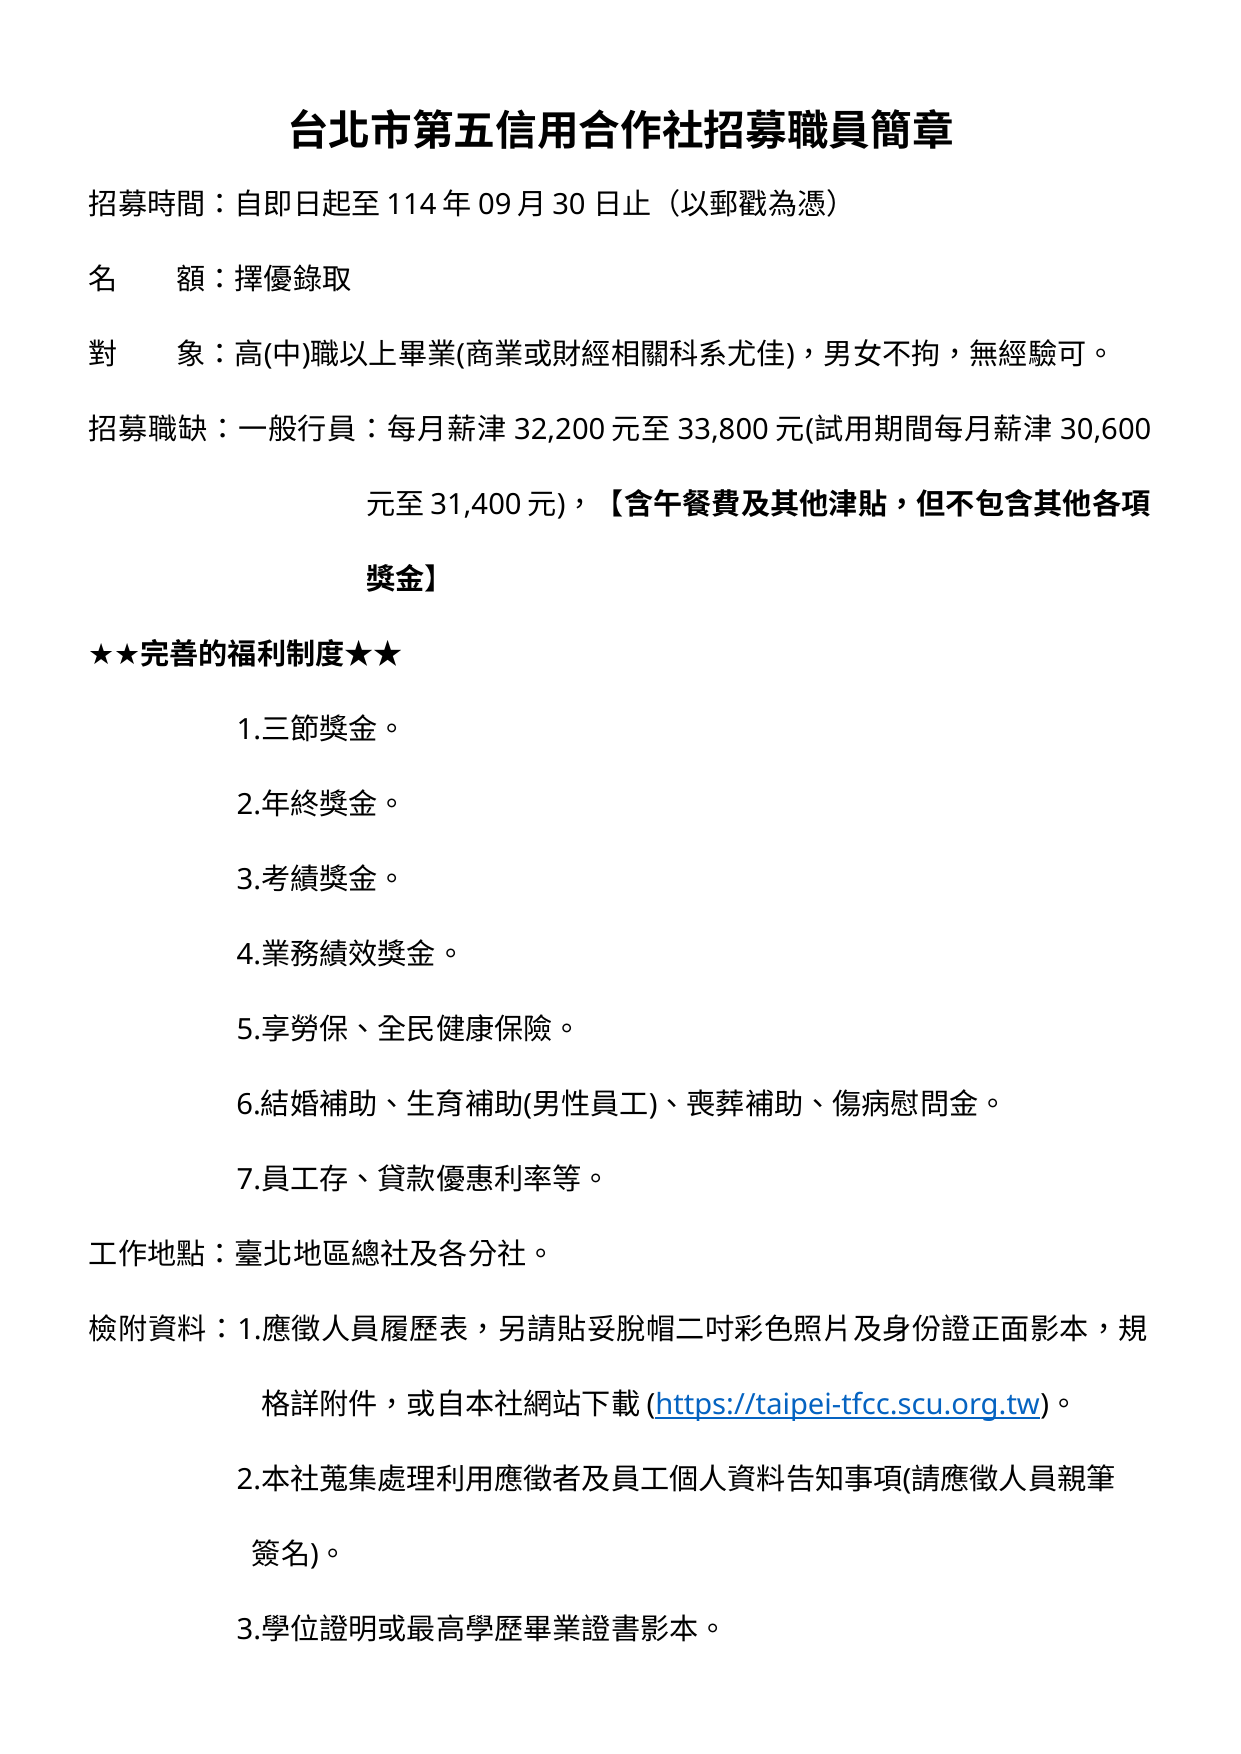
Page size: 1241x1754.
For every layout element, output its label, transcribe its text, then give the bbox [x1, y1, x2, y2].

text 5.享勞保、全民健康保險。 [118, 989, 1152, 1064]
text 2.本社蒐集處理利用應徵者及員工個人資料告知事項(請應徵人員親筆 [236, 1439, 1152, 1514]
text 1.三節獎金。 [118, 689, 1152, 764]
text 2.年終獎金。 [118, 764, 1152, 839]
text ★★完善的福利制度★★ [88, 614, 1152, 689]
text 台北市第五信用合作社招募職員簡章 [89, 89, 1152, 164]
text 7.員工存、貸款優惠利率等。 [118, 1139, 1152, 1214]
text 招募時間：自即日起至114年 09月30 日止（以郵戳為憑） [89, 164, 1152, 239]
text 檢附資料：1.應徵人員履歷表，另請貼妥脫帽二吋彩色照片及身份證正面影本，規格詳附件，或自本社網站下載 (https://taipei-tfcc.scu.org.tw)。 [89, 1289, 1152, 1439]
text 名 額：擇優錄取 [89, 239, 1152, 314]
text 簽名)。 [236, 1514, 1152, 1589]
text 6.結婚補助、生育補助(男性員工)、喪葬補助、傷病慰問金。 [236, 1064, 1152, 1139]
text 3.學位證明或最高學歷畢業證書影本。 [236, 1589, 1152, 1664]
text 招募職缺：一般行員：每月薪津32,200元至33,800元(試用期間每月薪津30,600元至31,400元)，【含午餐費及其他津貼，但不包含其他各項獎金】 [89, 389, 1152, 614]
text 工作地點：臺北地區總社及各分社。 [89, 1214, 1152, 1289]
text 對 象：高(中)職以上畢業(商業或財經相關科系尤佳)，男女不拘，無經驗可。 [89, 314, 1152, 389]
text 3.考績獎金。 [118, 839, 1152, 914]
text 4.業務績效獎金。 [118, 914, 1152, 989]
